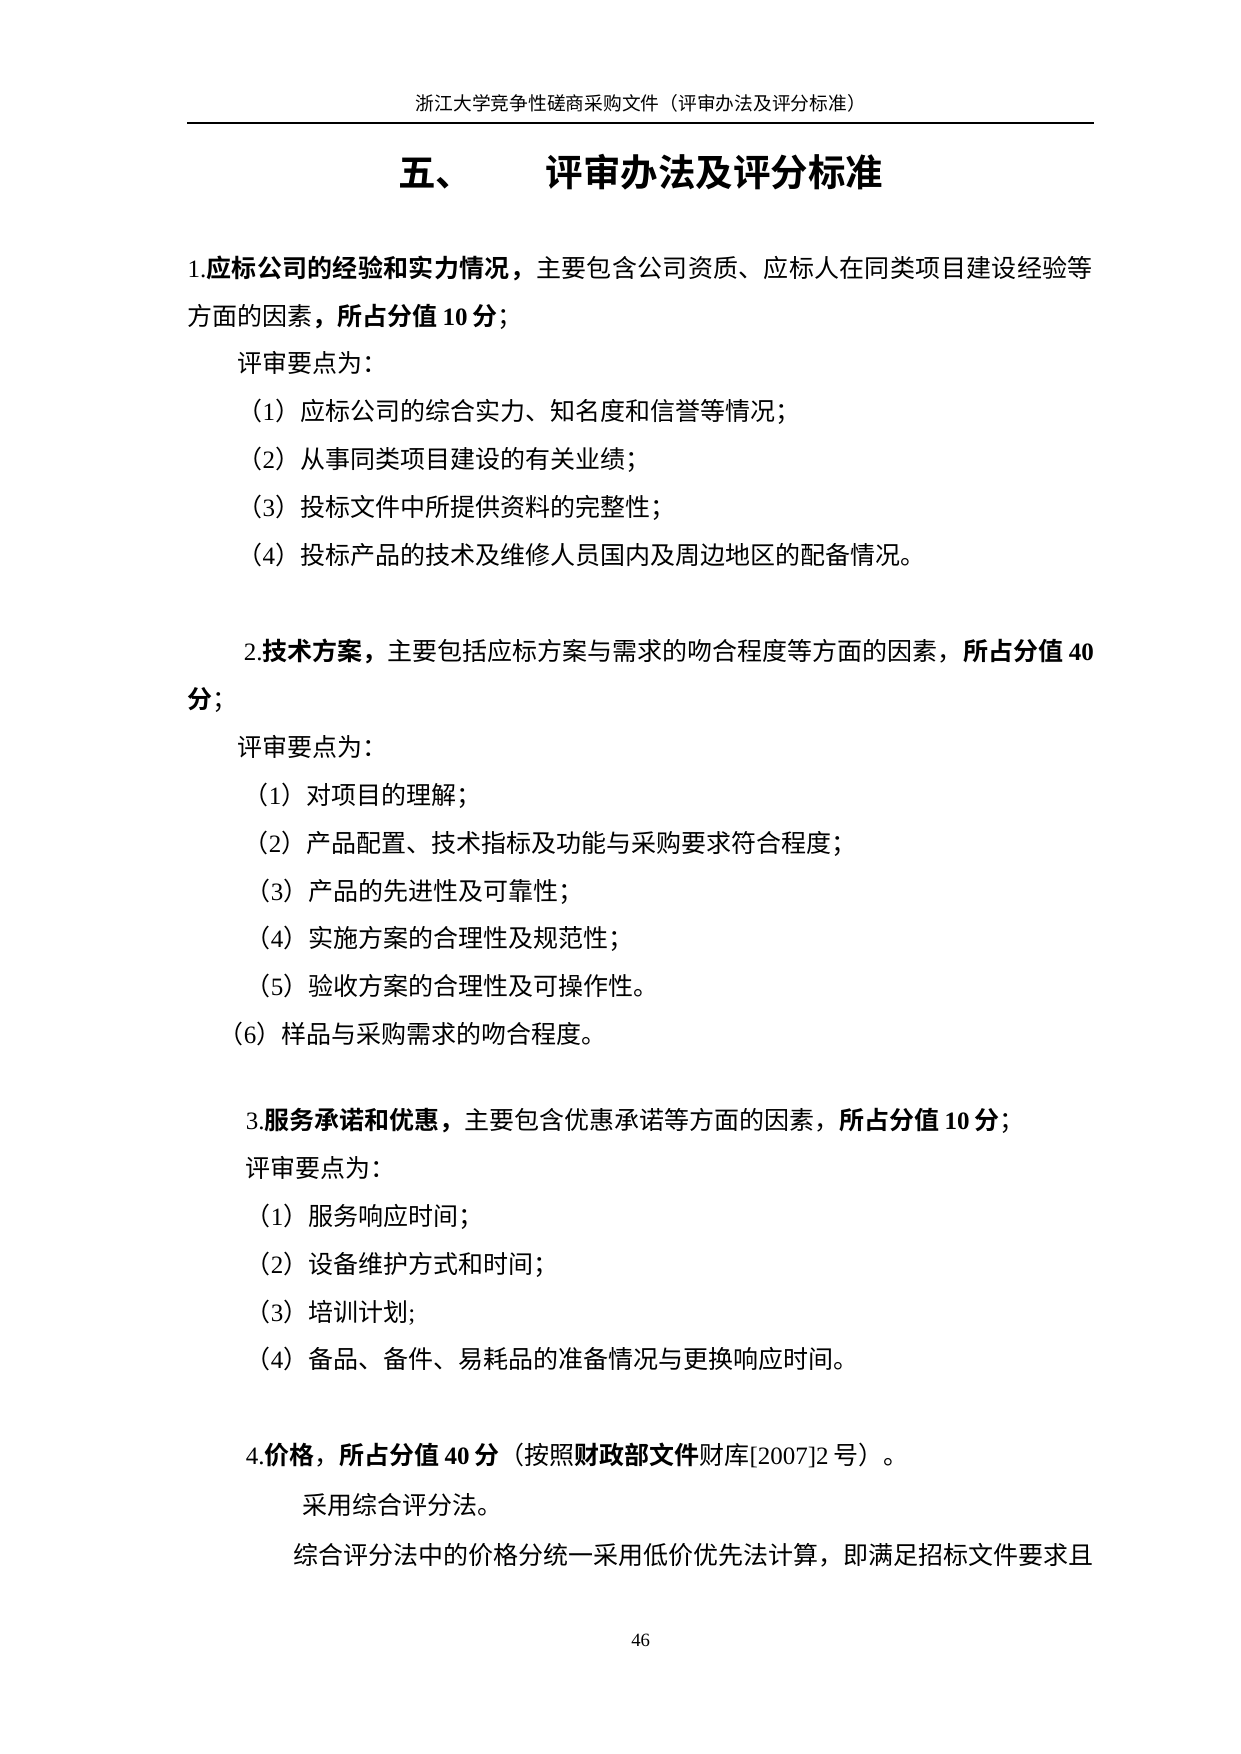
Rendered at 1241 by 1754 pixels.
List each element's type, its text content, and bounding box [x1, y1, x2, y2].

text （4）备品、备件、易耗品的准备情况与更换响应时间。 [187, 1331, 1094, 1378]
text （4）投标产品的技术及维修人员国内及周边地区的配备情况。 [237, 526, 1094, 574]
text （2）从事同类项目建设的有关业绩； [237, 430, 1094, 478]
text 评审要点为： [187, 334, 1094, 382]
text （2）设备维护方式和时间； [187, 1235, 1094, 1283]
text （3）培训计划; [187, 1283, 1094, 1331]
text 1.应标公司的经验和实力情况，主要包含公司资质、应标人在同类项目建设经验等方面的因素，所占分值10分； [187, 239, 1094, 334]
subtitle 评审办法及评分标准 [187, 148, 1094, 196]
text 2.技术方案，主要包括应标方案与需求的吻合程度等方面的因素，所占分值40分； [187, 622, 1094, 718]
text （6）样品与采购需求的吻合程度。 [187, 1005, 1094, 1053]
text （5）验收方案的合理性及可操作性。 [187, 957, 1094, 1005]
text （1）应标公司的综合实力、知名度和信誉等情况； [237, 382, 1094, 430]
text 4.价格，所占分值40分（按照财政部文件财库[2007]2号）。 [187, 1426, 1094, 1474]
text （3）产品的先进性及可靠性； [187, 862, 1094, 909]
text （1）服务响应时间； [187, 1187, 1094, 1235]
text 评审要点为： [187, 718, 1094, 766]
text （3）投标文件中所提供资料的完整性； [237, 478, 1094, 526]
text （2）产品配置、技术指标及功能与采购要求符合程度； [187, 814, 1094, 862]
text 采用综合评分法。 [187, 1474, 1094, 1524]
text 评审要点为： [187, 1139, 1094, 1187]
text （1）对项目的理解； [187, 766, 1094, 814]
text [237, 1524, 1094, 1574]
text 3.服务承诺和优惠，主要包含优惠承诺等方面的因素，所占分值10分； [187, 1091, 1094, 1139]
text （4）实施方案的合理性及规范性； [187, 909, 1094, 957]
